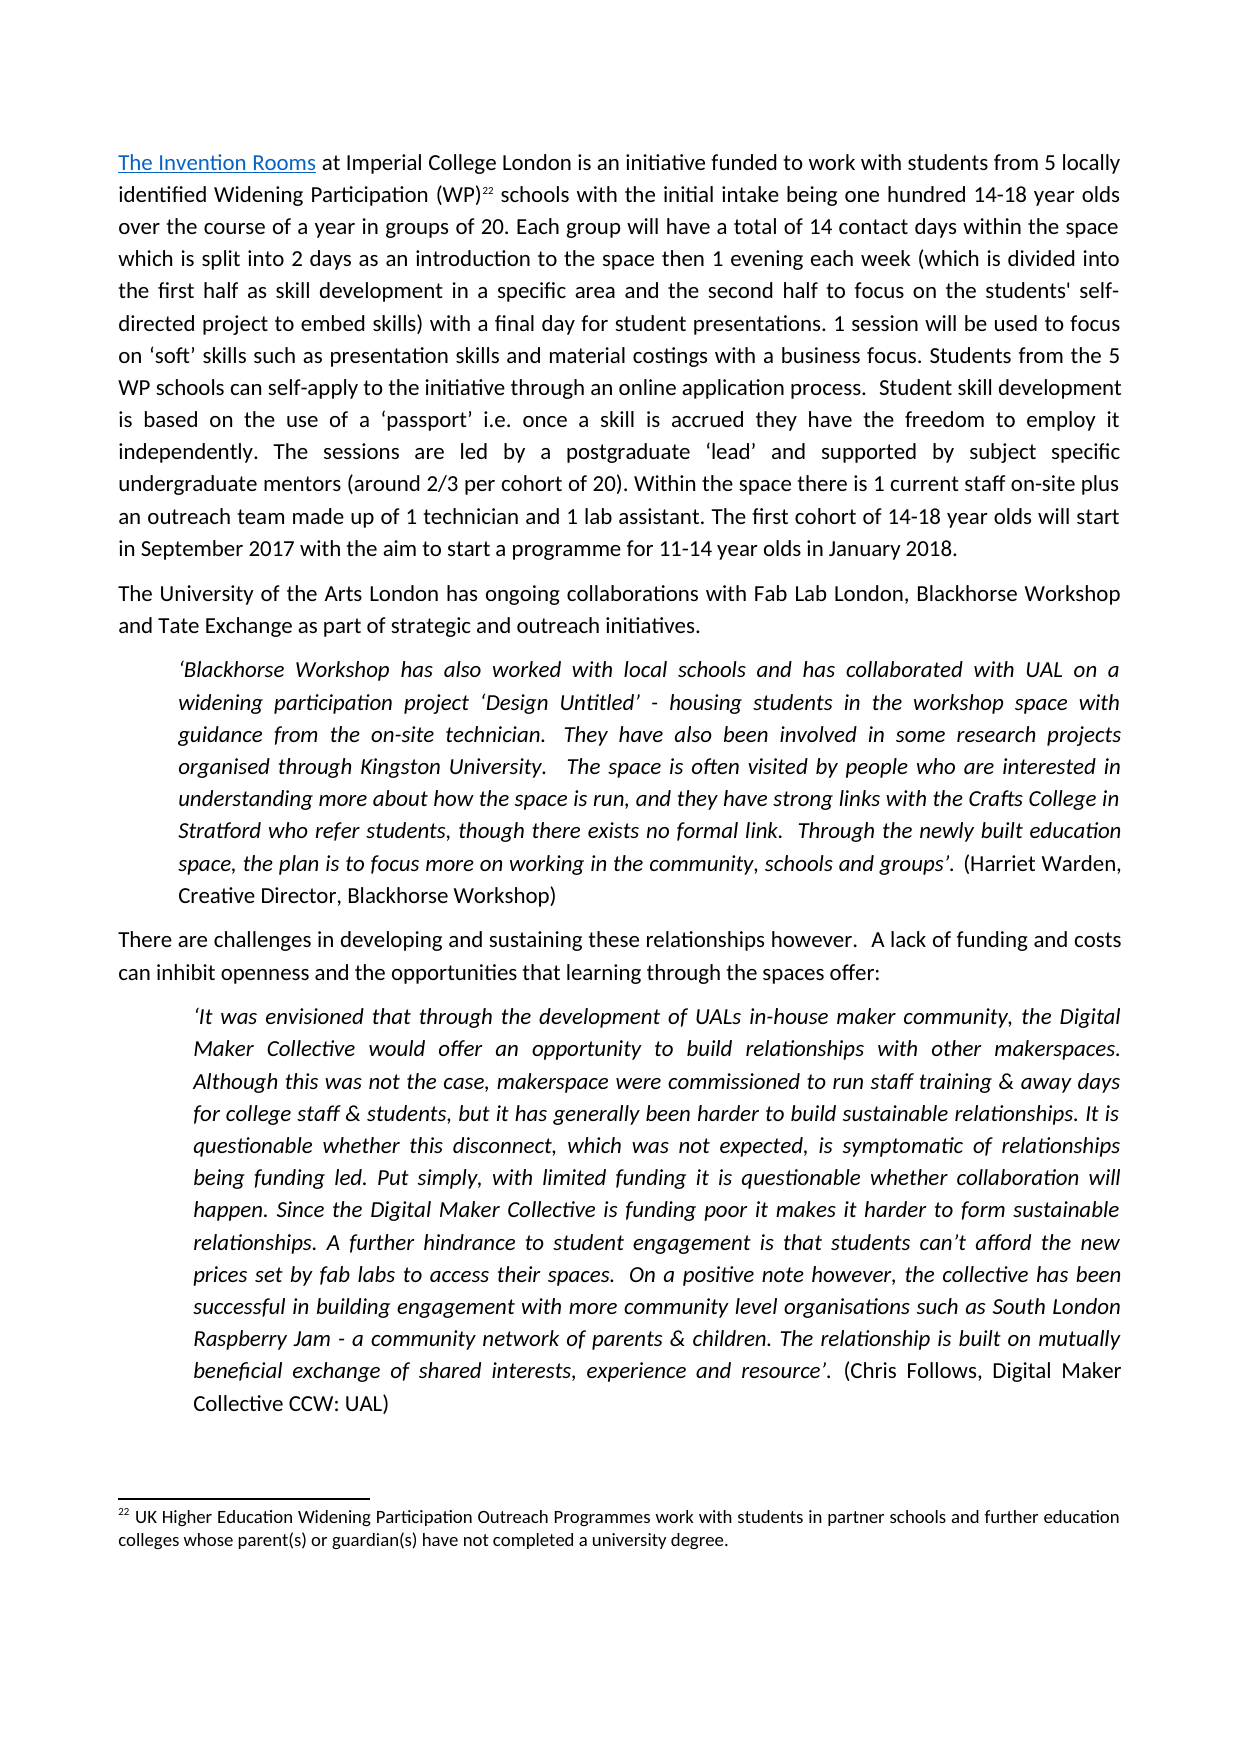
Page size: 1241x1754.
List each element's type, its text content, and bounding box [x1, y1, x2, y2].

text ‘Blackhorse Workshop has also worked with local schools and has collaborated with UAL on a widening participation project ‘Design Untitled’ - housing students in the workshop space with guidance from the on-site technician. They have also been involved in some research projects organised through Kingston University. The space is often visited by people who are interested in understanding more about how the space is run, and they have strong links with the Crafts College in Stratford who refer students, though there exists no formal link. Through the newly built education space, the plan is to focus more on working in the community, schools and groups’. (Harriet Warden, Creative Director, Blackhorse Workshop) [178, 656, 1122, 909]
text There are challenges in developing and sustaining these relationships however. A lack of funding and costs can inhibit openness and the opportunities that learning through the spaces offer: [118, 926, 1122, 986]
text The University of the Arts London has ongoing collaborations with Fab Lab London, Blackhorse Workshop and Tate Exchange as part of strategic and outreach initiatives. [118, 579, 1122, 639]
text The Invention Rooms at Imperial College London is an initiative funded to work with students from 5 locally identified Widening Participation (WP) schools with the initial intake being one hundred 14-18 year olds over the course of a year in groups of 20. Each group will have a total of 14 contact days within the space which is split into 2 days as an introduction to the space then 1 evening each week (which is divided into the first half as skill development in a specific area and the second half to focus on the students' self-directed project to embed skills) with a final day for student presentations. 1 session will be used to focus on ‘soft’ skills such as presentation skills and material costings with a business focus. Students from the 5 WP schools can self-apply to the initiative through an online application process. Student skill development is based on the use of a ‘passport’ i.e. once a skill is accrued they have the freedom to employ it independently. The sessions are led by a postgraduate ‘lead’ and supported by subject specific undergraduate mentors (around 2/3 per cohort of 20). Within the space there is 1 current staff on-site plus an outreach team made up of 1 technician and 1 lab assistant. The first cohort of 14-18 year olds will start in September 2017 with the aim to start a programme for 11-14 year olds in January 2018. [118, 148, 1122, 562]
text ‘It was envisioned that through the development of UALs in-house maker community, the Digital Maker Collective would offer an opportunity to build relationships with other makerspaces. Although this was not the case, makerspace were commissioned to run staff training & away days for college staff & students, but it has generally been harder to build sustainable relationships. It is questionable whether this disconnect, which was not expected, is symptomatic of relationships being funding led. Put simply, with limited funding it is questionable whether collaboration will happen. Since the Digital Maker Collective is funding poor it makes it harder to form sustainable relationships. A further hindrance to student engagement is that students can’t afford the new prices set by fab labs to access their spaces. On a positive note however, the collective has been successful in building engagement with more community level organisations such as South London Raspberry Jam - a community network of parents & children. The relationship is built on mutually beneficial exchange of shared interests, experience and resource’. (Chris Follows, Digital Maker Collective CCW: UAL) [193, 1002, 1122, 1417]
